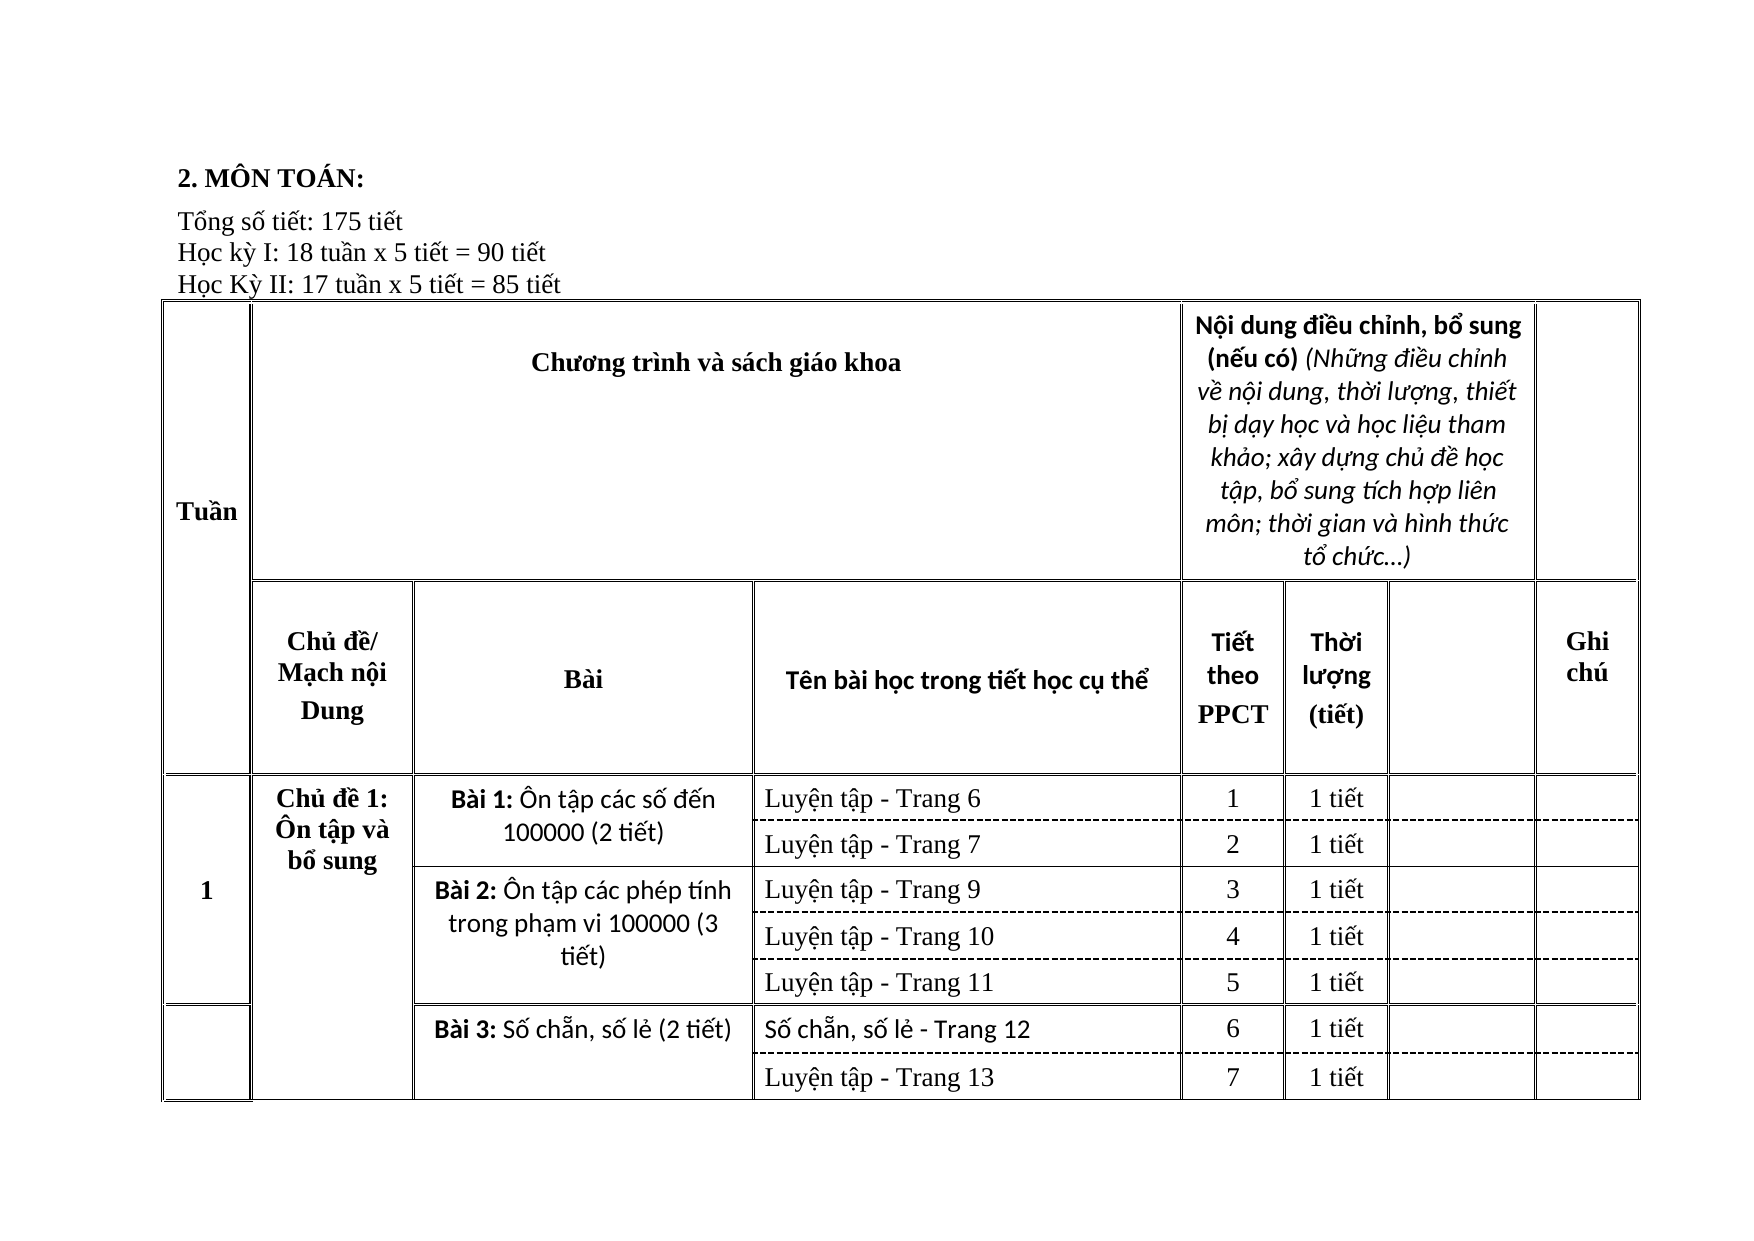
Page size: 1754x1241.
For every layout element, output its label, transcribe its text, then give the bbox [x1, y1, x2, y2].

table_cell [1390, 958, 1534, 1003]
table_header [1536, 302, 1638, 579]
table_header Chương trình và sách giáo khoa [251, 302, 1181, 579]
text 2. MÔN TOÁN: [356, 162, 1636, 193]
table_cell Tên bài học trong tiết học cụ thể [755, 582, 1180, 772]
table_cell 3 [1183, 867, 1283, 911]
table_cell [1536, 1003, 1639, 1052]
table_cell [1390, 776, 1534, 819]
table_cell 1 [1183, 776, 1283, 819]
table_cell 1 tiết [1286, 776, 1387, 819]
text Học Kỳ II: 17 tuần x 5 tiết = 85 tiết [177, 268, 1636, 299]
table_cell Bài 2: Ôn tập các phép tính trong phạm vi 100000 (3 tiết) [415, 867, 752, 1003]
table_cell Thời lượng (tiết) [1286, 582, 1387, 772]
table_cell Luyện tập - Trang 11 [755, 958, 1180, 1003]
table_cell 1 tiết [1286, 867, 1387, 911]
table_cell Luyện tập - Trang 13 [755, 1052, 1180, 1099]
table_cell 2 [163, 1003, 251, 1099]
table_cell 1 tiết [1286, 1006, 1387, 1052]
table_cell [1537, 819, 1638, 866]
table_cell Luyện tập - Trang 9 [755, 867, 1180, 911]
table_cell 4 [1183, 911, 1283, 957]
table_cell 1 tiết [1286, 1052, 1387, 1099]
table_cell [1390, 911, 1534, 957]
table_cell 1 tiết [1286, 819, 1387, 866]
table_cell Chủ đề/ Mạch nội Dung [253, 582, 412, 772]
table_cell Luyện tập - Trang 6 [755, 776, 1180, 819]
table_cell 2 [1183, 819, 1283, 866]
table_cell [1390, 819, 1534, 866]
table_cell 1 [164, 773, 250, 1003]
table_cell Chủ đề 1: Ôn tập và bổ sung [253, 776, 412, 1099]
table_cell [1537, 958, 1638, 1003]
table_header Nội dung điều chỉnh, bổ sung (nếu có) (Những điều chỉnh về nội dung, thời lượng, thiết bị dạy học và học liệu tham khảo; xây dựng chủ đề học tập, bổ sung tích hợp liên môn; thời gian và hình thức tổ chức…) [1181, 300, 1536, 579]
table_cell 1 tiết [1286, 958, 1387, 1003]
table_cell Tiết theo PPCT [1183, 582, 1283, 772]
table_cell 1 tiết [1286, 911, 1387, 957]
table_cell [1537, 867, 1638, 911]
table_cell Ghi chú [1537, 579, 1638, 772]
table_cell Bài 3: Số chẵn, số lẻ (2 tiết) [415, 1006, 752, 1099]
text Học kỳ I: 18 tuần x 5 tiết = 90 tiết [177, 237, 1636, 268]
table_cell 7 [1183, 1052, 1283, 1099]
table_cell Luyện tập - Trang 7 [755, 819, 1180, 866]
table_header Tuần [164, 302, 251, 772]
table_cell Bài [415, 582, 752, 772]
text Tổng số tiết: 175 tiết [177, 205, 1636, 237]
table_cell [1537, 773, 1638, 819]
table_cell [1537, 911, 1638, 957]
table_cell 5 [1183, 958, 1283, 1003]
table_cell [1537, 1052, 1638, 1099]
table_cell [1390, 867, 1534, 911]
table_cell Số chẵn, số lẻ - Trang 12 [755, 1006, 1180, 1052]
table_cell Bài 1: Ôn tập các số đến 100000 (2 tiết) [415, 776, 752, 866]
table_cell Luyện tập - Trang 10 [755, 911, 1180, 957]
table_cell [1390, 582, 1534, 772]
table_cell [1390, 1006, 1534, 1052]
table_cell [1390, 1052, 1534, 1099]
text 2. MÔN TOÁN: [177, 162, 204, 193]
table_cell 6 [1183, 1006, 1283, 1052]
